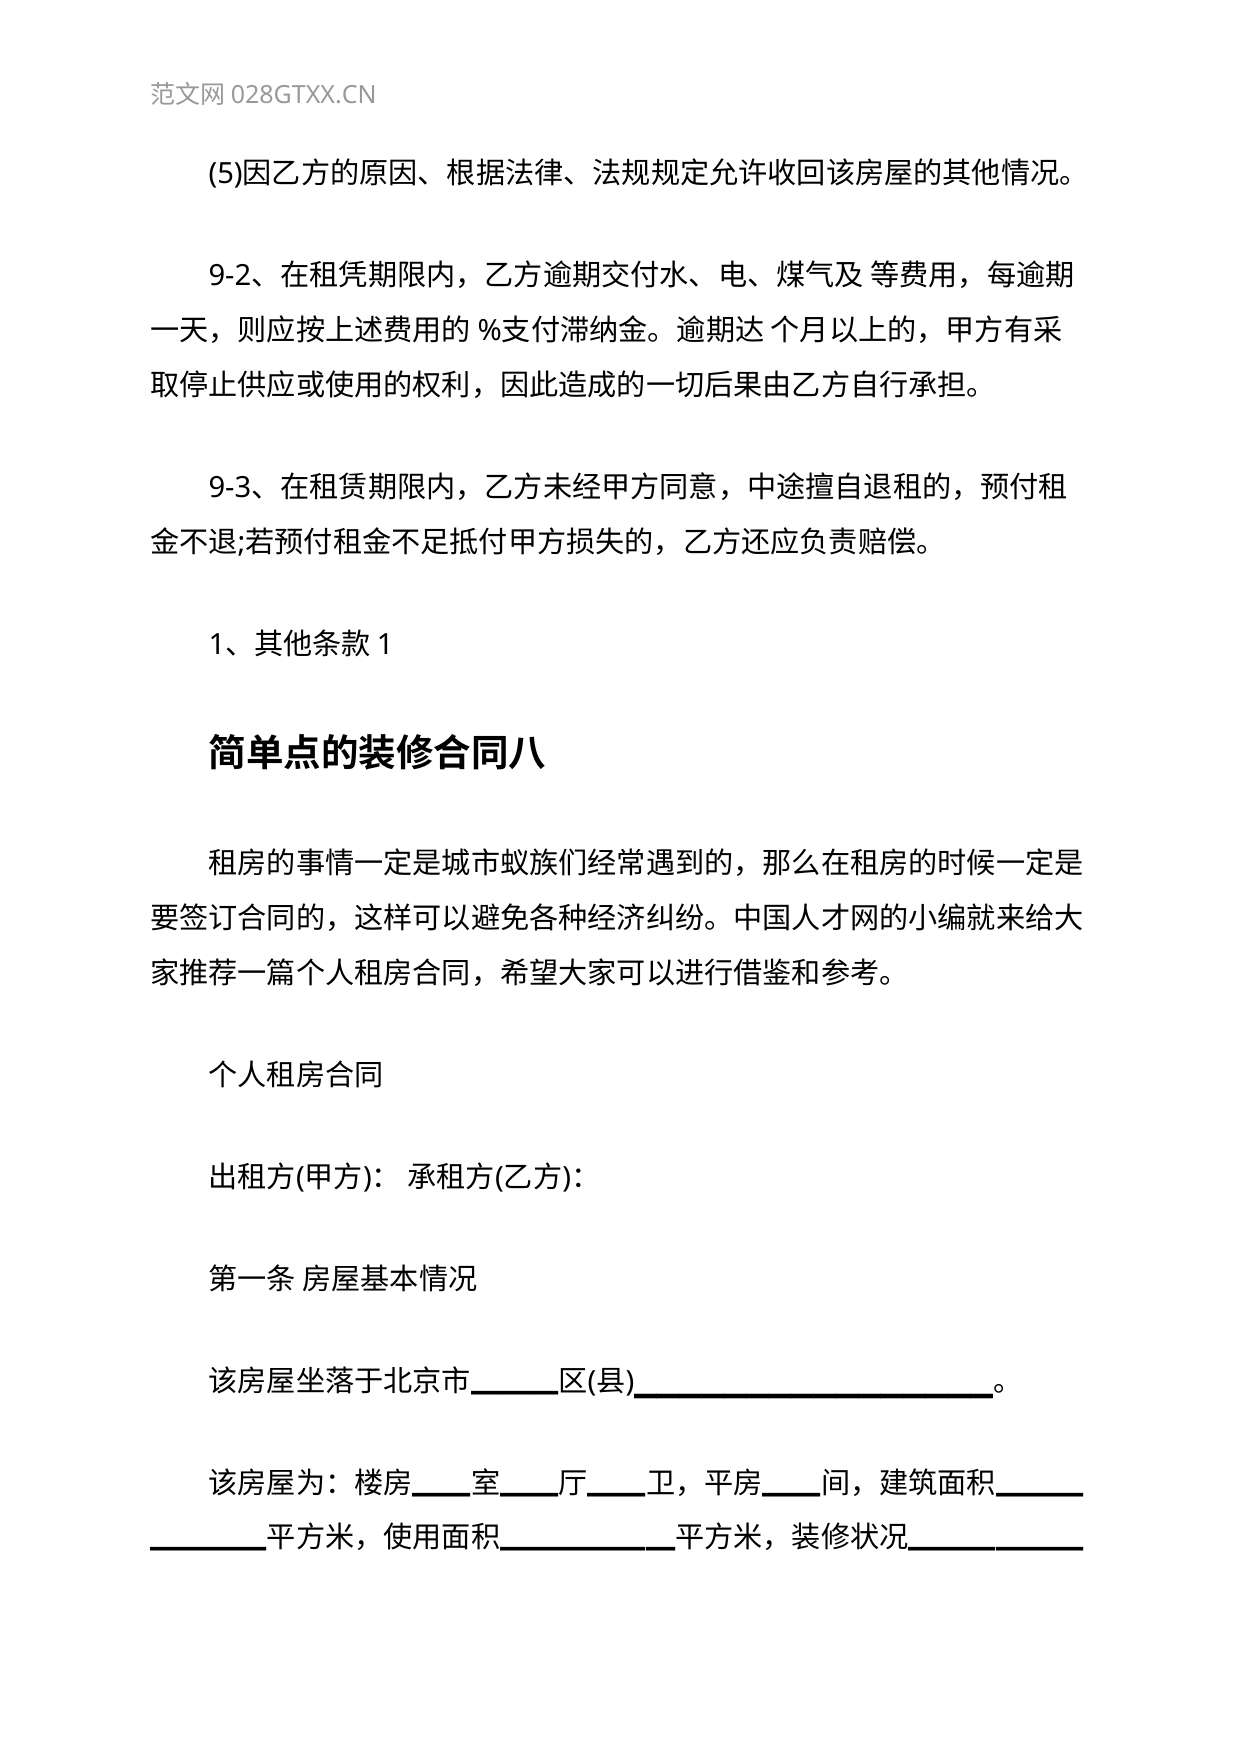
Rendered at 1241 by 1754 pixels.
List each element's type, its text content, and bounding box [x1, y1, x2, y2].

text 简单点的装修合同八 [150, 723, 1090, 777]
text 第一条 房屋基本情况 [150, 1255, 1090, 1298]
text 租房的事情一定是城市蚁族们经常遇到的，那么在租房的时候一定是要签订合同的，这样可以避免各种经济纠纷。中国人才网的小编就来给大家推荐一篇个人租房合同，希望大家可以进行借鉴和参考。 [150, 840, 1090, 992]
text 出租方(甲方)： 承租方(乙方)： [150, 1153, 1090, 1196]
text (5)因乙方的原因、根据法律、法规规定允许收回该房屋的其他情况。 [150, 150, 1090, 192]
text 9-2、在租凭期限内，乙方逾期交付水、电、煤气及 等费用，每逾期一天，则应按上述费用的 %支付滞纳金。逾期达 个月以上的，甲方有采取停止供应或使用的权利，因此造成的一切后果由乙方自行承担。 [150, 252, 1090, 404]
text 1、其他条款1 [150, 621, 1090, 663]
text 9-3、在租赁期限内，乙方未经甲方同意，中途擅自退租的，预付租金不退;若预付租金不足抵付甲方损失的，乙方还应负责赔偿。 [150, 464, 1090, 561]
text 个人租房合同 [150, 1052, 1090, 1094]
text 该房屋坐落于北京市▁▁▁区(县)▁▁▁▁▁▁▁▁▁▁▁▁▁▁▁▁。 [150, 1357, 1090, 1399]
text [150, 1459, 1090, 1556]
